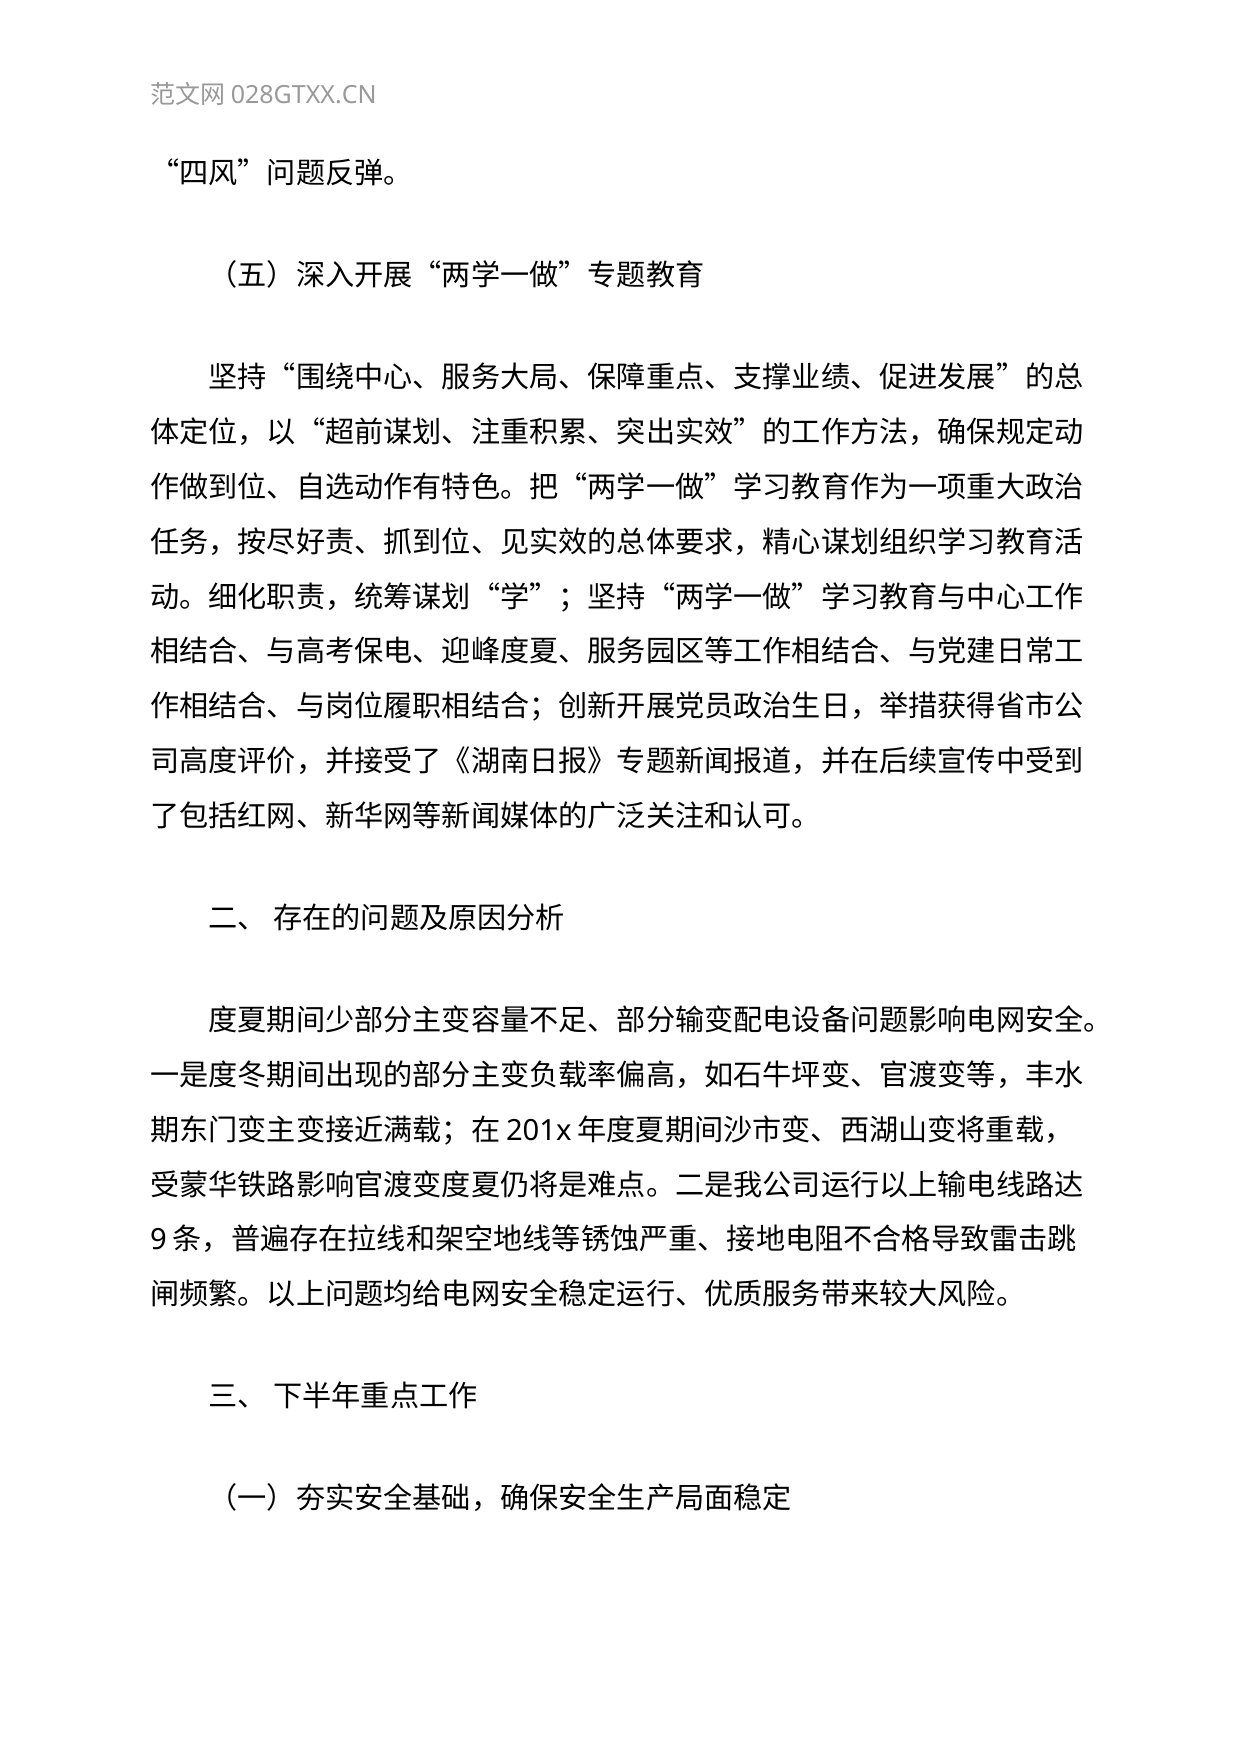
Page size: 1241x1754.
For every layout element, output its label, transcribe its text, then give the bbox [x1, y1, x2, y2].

text 三、 下半年重点工作 [150, 1373, 1090, 1415]
text 二、 存在的问题及原因分析 [150, 894, 1090, 937]
text 坚持“围绕中心、服务大局、保障重点、支撑业绩、促进发展”的总体定位，以“超前谋划、注重积累、突出实效”的工作方法，确保规定动作做到位、自选动作有特色。把“两学一做”学习教育作为一项重大政治任务，按尽好责、抓到位、见实效的总体要求，精心谋划组织学习教育活动。细化职责，统筹谋划“学”；坚持“两学一做”学习教育与中心工作相结合、与高考保电、迎峰度夏、服务园区等工作相结合、与党建日常工作相结合、与岗位履职相结合；创新开展党员政治生日，举措获得省市公司高度评价，并接受了《湖南日报》专题新闻报道，并在后续宣传中受到了包括红网、新华网等新闻媒体的广泛关注和认可。 [150, 353, 1090, 835]
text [150, 150, 1090, 192]
text （五）深入开展“两学一做”专题教育 [150, 252, 1090, 294]
text 度夏期间少部分主变容量不足、部分输变配电设备问题影响电网安全。一是度冬期间出现的部分主变负载率偏高，如石牛坪变、官渡变等，丰水期东门变主变接近满载；在201x年度夏期间沙市变、西湖山变将重载，受蒙华铁路影响官渡变度夏仍将是难点。二是我公司运行以上输电线路达9条，普遍存在拉线和架空地线等锈蚀严重、接地电阻不合格导致雷击跳闸频繁。以上问题均给电网安全稳定运行、优质服务带来较大风险。 [150, 996, 1090, 1313]
text （一）夯实安全基础，确保安全生产局面稳定 [150, 1474, 1090, 1517]
